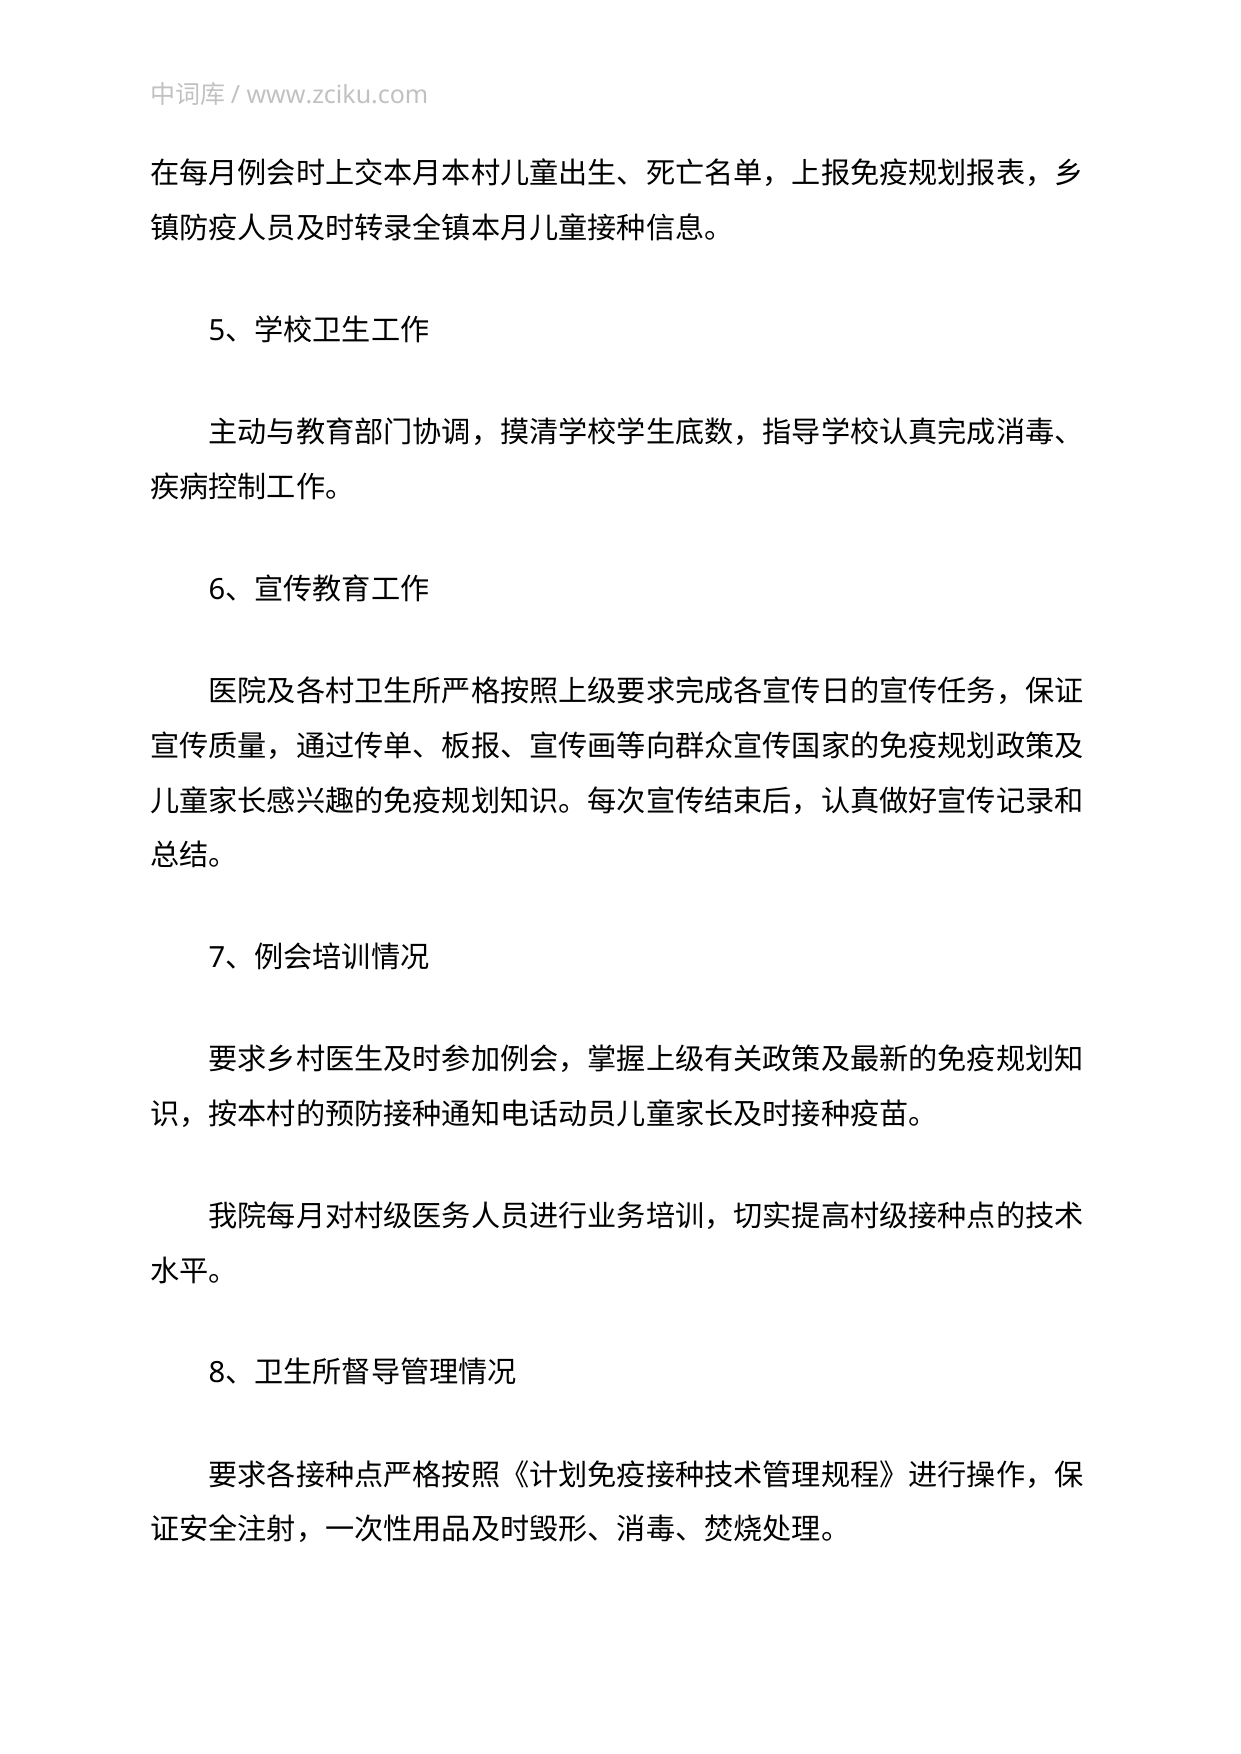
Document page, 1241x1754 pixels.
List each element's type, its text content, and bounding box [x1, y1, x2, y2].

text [150, 150, 1090, 247]
text 6、宣传教育工作 [150, 565, 1090, 608]
text 5、学校卫生工作 [150, 307, 1090, 349]
text 要求乡村医生及时参加例会，掌握上级有关政策及最新的免疫规划知识，按本村的预防接种通知电话动员儿童家长及时接种疫苗。 [150, 1036, 1090, 1133]
text 要求各接种点严格按照《计划免疫接种技术管理规程》进行操作，保证安全注射，一次性用品及时毁形、消毒、焚烧处理。 [150, 1451, 1090, 1548]
text 医院及各村卫生所严格按照上级要求完成各宣传日的宣传任务，保证宣传质量，通过传单、板报、宣传画等向群众宣传国家的免疫规划政策及儿童家长感兴趣的免疫规划知识。每次宣传结束后，认真做好宣传记录和总结。 [150, 667, 1090, 874]
text 主动与教育部门协调，摸清学校学生底数，指导学校认真完成消毒、疾病控制工作。 [150, 409, 1090, 506]
text 7、例会培训情况 [150, 934, 1090, 976]
text 8、卫生所督导管理情况 [150, 1349, 1090, 1391]
text 我院每月对村级医务人员进行业务培训，切实提高村级接种点的技术水平。 [150, 1192, 1090, 1289]
